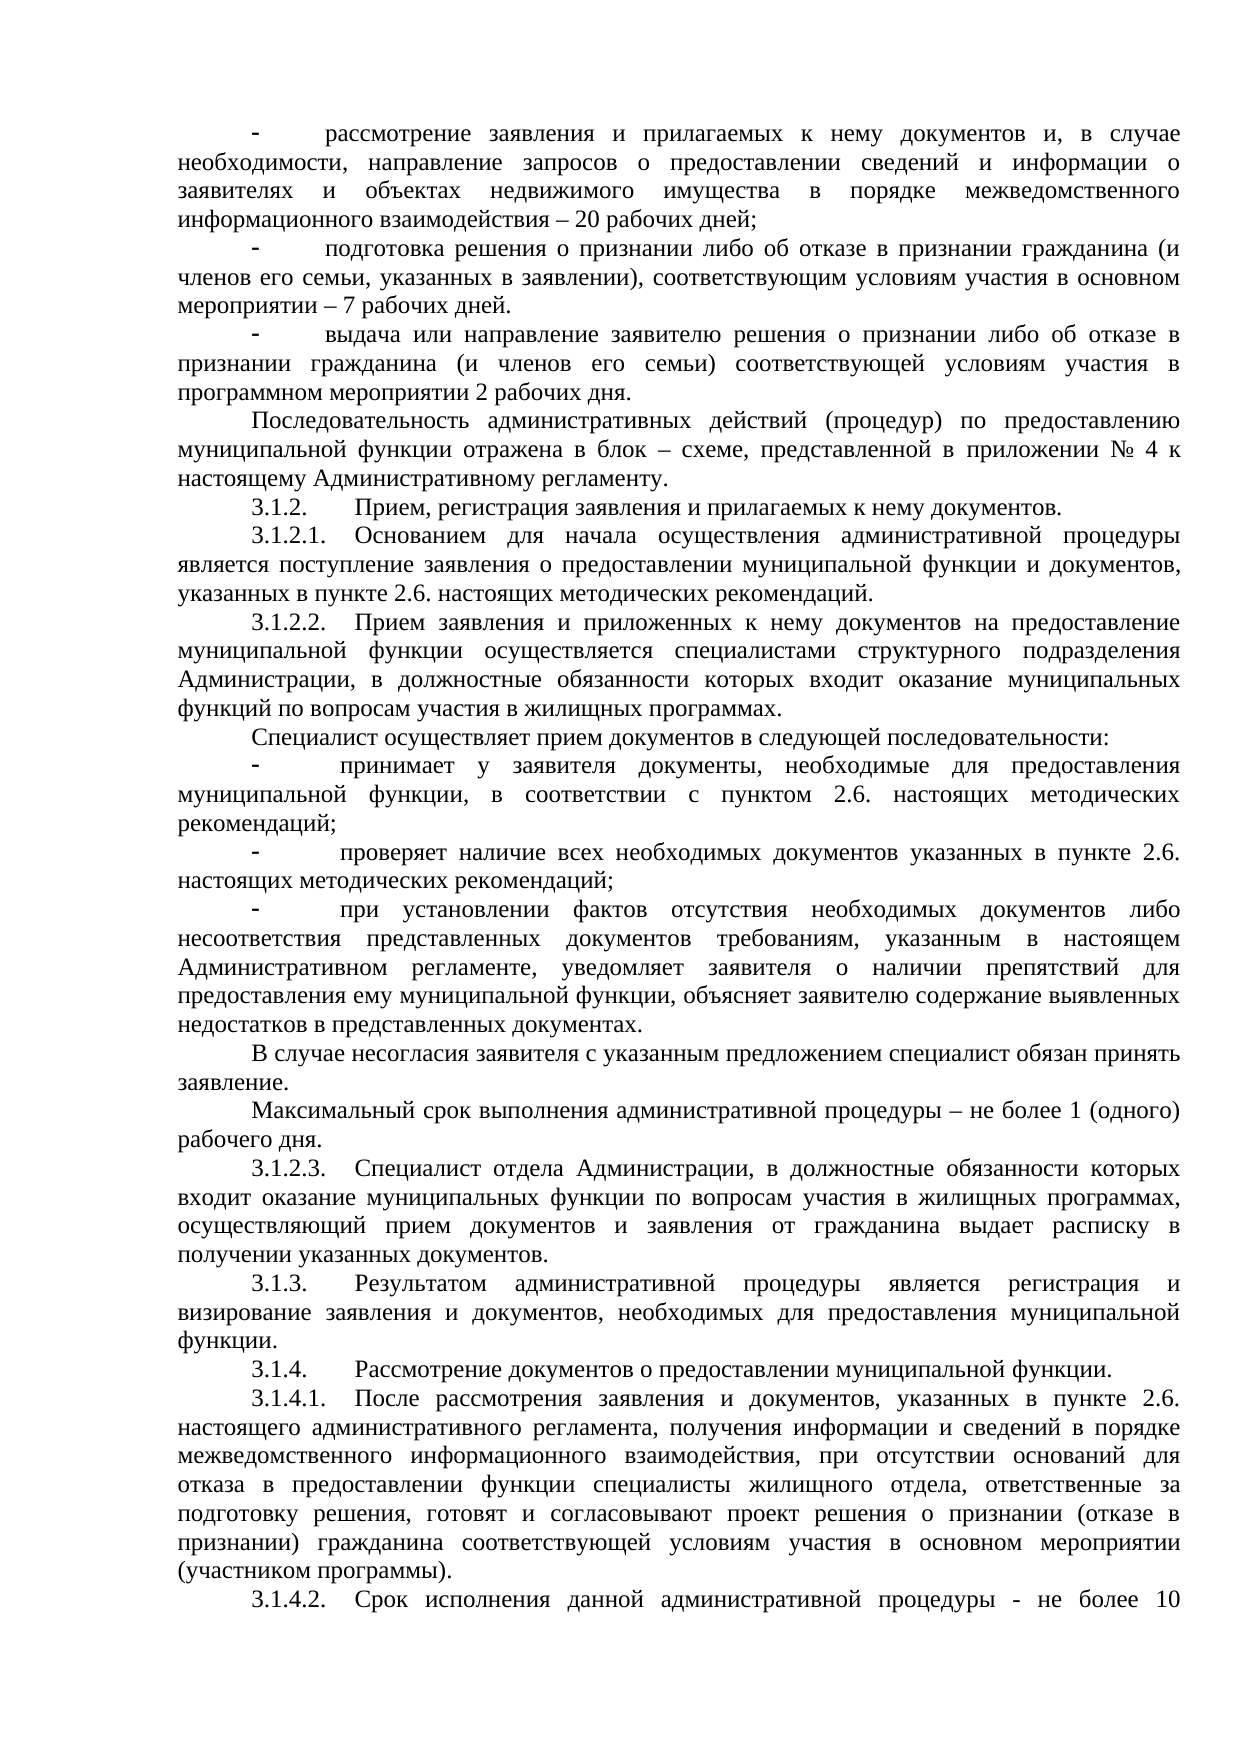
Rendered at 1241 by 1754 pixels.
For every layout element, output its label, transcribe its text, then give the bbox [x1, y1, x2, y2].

title проверяет наличие всех необходимых документов указанных в пункте 2.6. настоящих методических рекомендаций; [177, 837, 1181, 894]
title Максимальный срок выполнения административной процедуры – не более 1 (одного) рабочего дня. [177, 1096, 1181, 1153]
list Прием заявления и приложенных к нему документов на предоставление муниципальной функции осуществляется специалистами структурного подразделения Администрации, в должностные обязанности которых входит оказание муниципальных функций по вопросам участия в жилищных программах. [177, 607, 1181, 722]
list Основанием для начала осуществления административной процедуры является поступление заявления о предоставлении муниципальной функции и документов, указанных в пункте 2.6. настоящих методических рекомендаций. [177, 521, 1181, 607]
title В случае несогласия заявителя с указанным предложением специалист обязан принять заявление. [177, 1038, 1181, 1096]
title подготовка решения о признании либо об отказе в признании гражданина (и членов его семьи, указанных в заявлении), соответствующим условиям участия в основном мероприятии – 7 рабочих дней. [177, 233, 1181, 319]
list После рассмотрения заявления и документов, указанных в пункте 2.6. настоящего административного регламента, получения информации и сведений в порядке межведомственного информационного взаимодействия, при отсутствии оснований для отказа в предоставлении функции специалисты жилищного отдела, ответственные за подготовку решения, готовят и согласовывают проект решения о признании (отказе в признании) гражданина соответствующей условиям участия в основном мероприятии (участником программы). [177, 1383, 1181, 1584]
title Последовательность административных действий (процедур) по предоставлению муниципальной функции отражена в блок – схеме, представленной в приложении № 4 к настоящему Административному регламенту. [177, 406, 1181, 492]
title рассмотрение заявления и прилагаемых к нему документов и, в случае необходимости, направление запросов о предоставлении сведений и информации о заявителях и объектах недвижимого имущества в порядке межведомственного информационного взаимодействия – 20 рабочих дней; [177, 118, 1181, 233]
list Результатом административной процедуры является регистрация и визирование заявления и документов, необходимых для предоставления муниципальной функции. [177, 1268, 1181, 1354]
list Рассмотрение документов о предоставлении муниципальной функции. [177, 1354, 1181, 1383]
title выдача или направление заявителю решения о признании либо об отказе в признании гражданина (и членов его семьи) соответствующей условиям участия в программном мероприятии 2 рабочих дня. [177, 319, 1181, 406]
title Специалист осуществляет прием документов в следующей последовательности: [177, 722, 1181, 751]
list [177, 1584, 1181, 1613]
title принимает у заявителя документы, необходимые для предоставления муниципальной функции, в соответствии с пунктом 2.6. настоящих методических рекомендаций; [177, 751, 1181, 837]
list Прием, регистрация заявления и прилагаемых к нему документов. [177, 492, 1181, 521]
list Специалист отдела Администрации, в должностные обязанности которых входит оказание муниципальных функции по вопросам участия в жилищных программах, осуществляющий прием документов и заявления от гражданина выдает расписку в получении указанных документов. [177, 1153, 1181, 1268]
title при установлении фактов отсутствия необходимых документов либо несоответствия представленных документов требованиям, указанным в настоящем Административном регламенте, уведомляет заявителя о наличии препятствий для предоставления ему муниципальной функции, объясняет заявителю содержание выявленных недостатков в представленных документах. [177, 894, 1181, 1038]
